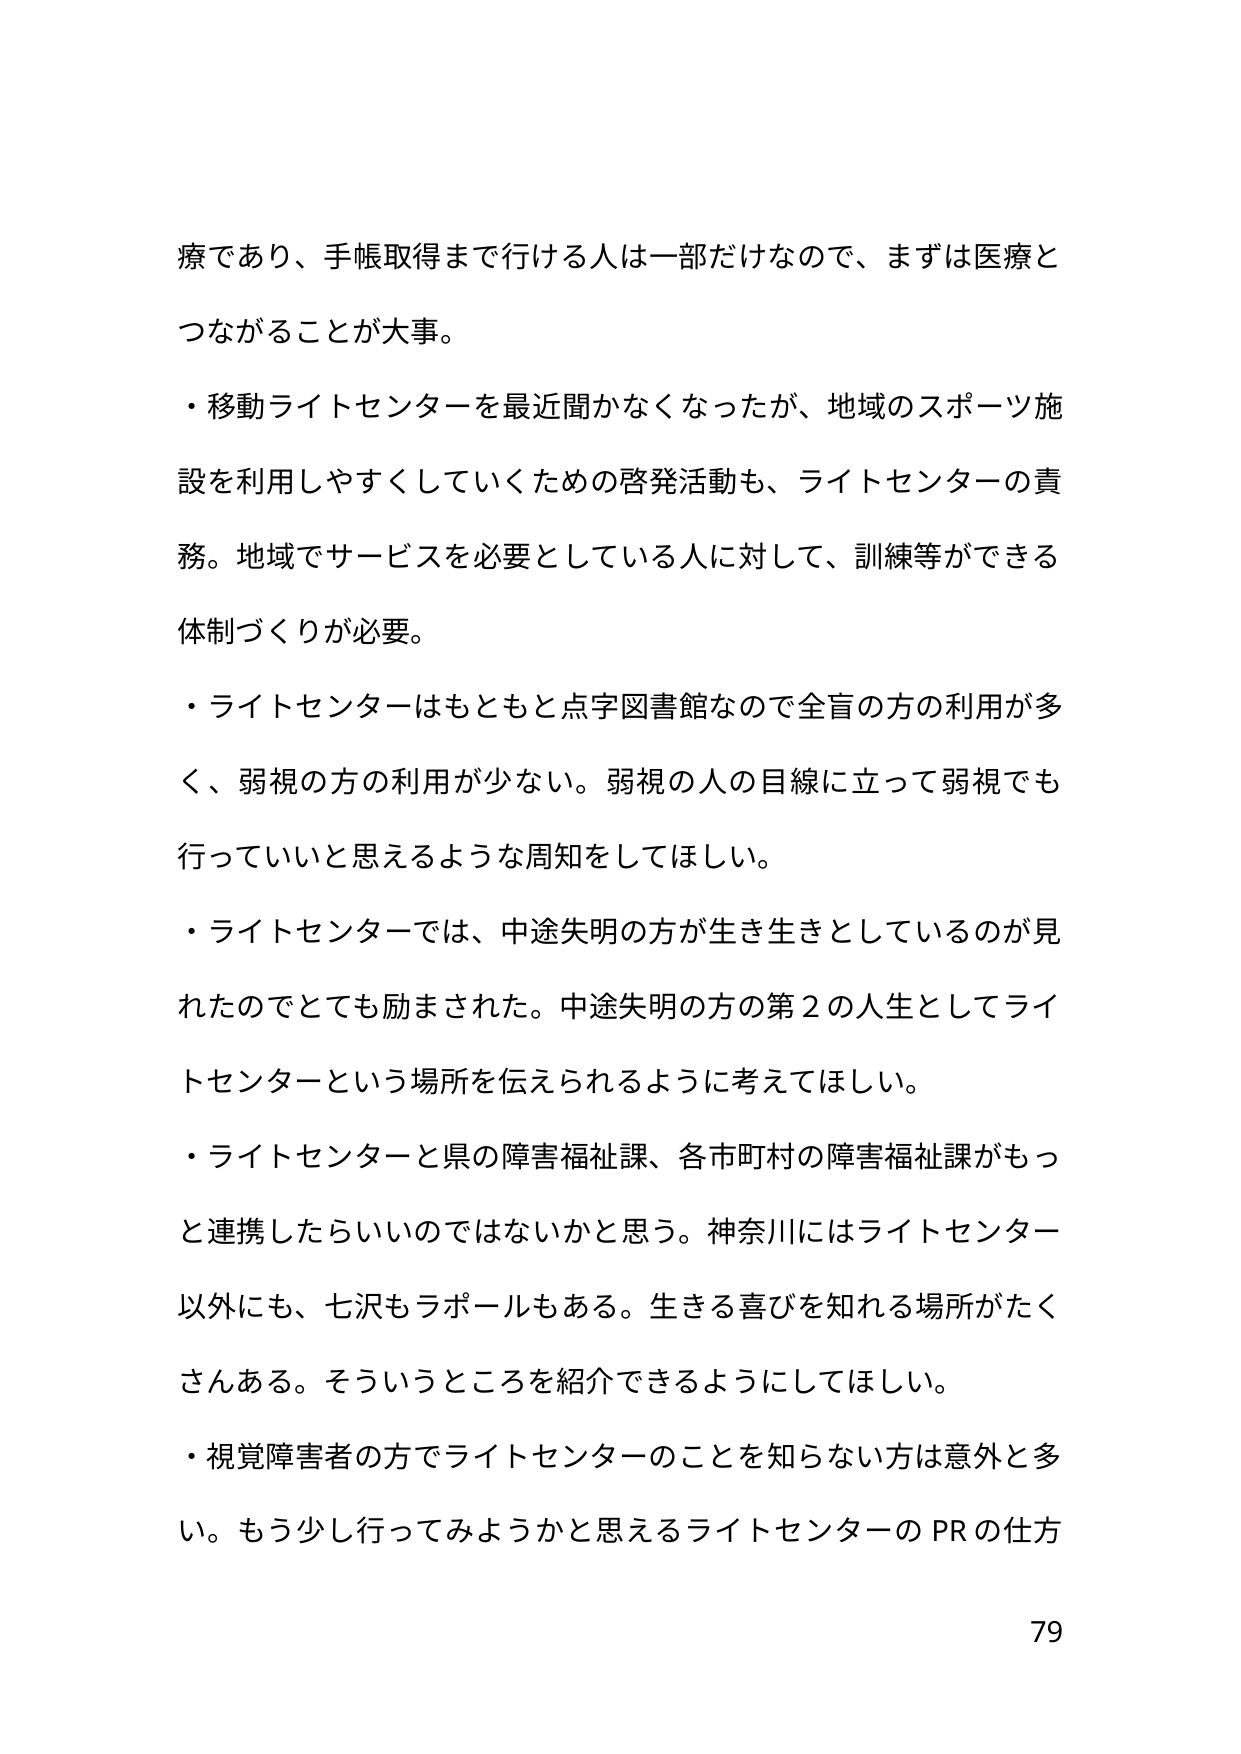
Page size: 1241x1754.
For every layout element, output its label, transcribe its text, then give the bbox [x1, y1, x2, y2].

text ・ライトセンターはもともと点字図書館なので全盲の方の利用が多く、弱視の方の利用が少ない。弱視の人の目線に立って弱視でも行っていいと思えるような周知をしてほしい。 [177, 667, 1063, 892]
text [177, 1417, 1063, 1567]
text ・ライトセンターと県の障害福祉課、各市町村の障害福祉課がもっと連携したらいいのではないかと思う。神奈川にはライトセンター以外にも、七沢もラポールもある。生きる喜びを知れる場所がたくさんある。そういうところを紹介できるようにしてほしい。 [177, 1117, 1063, 1417]
text ・移動ライトセンターを最近聞かなくなったが、地域のスポーツ施設を利用しやすくしていくための啓発活動も、ライトセンターの責務。地域でサービスを必要としている人に対して、訓練等ができる体制づくりが必要。 [177, 367, 1063, 667]
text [177, 217, 1063, 367]
text ・ライトセンターでは、中途失明の方が生き生きとしているのが見れたのでとても励まされた。中途失明の方の第２の人生としてライトセンターという場所を伝えられるように考えてほしい。 [177, 892, 1063, 1117]
